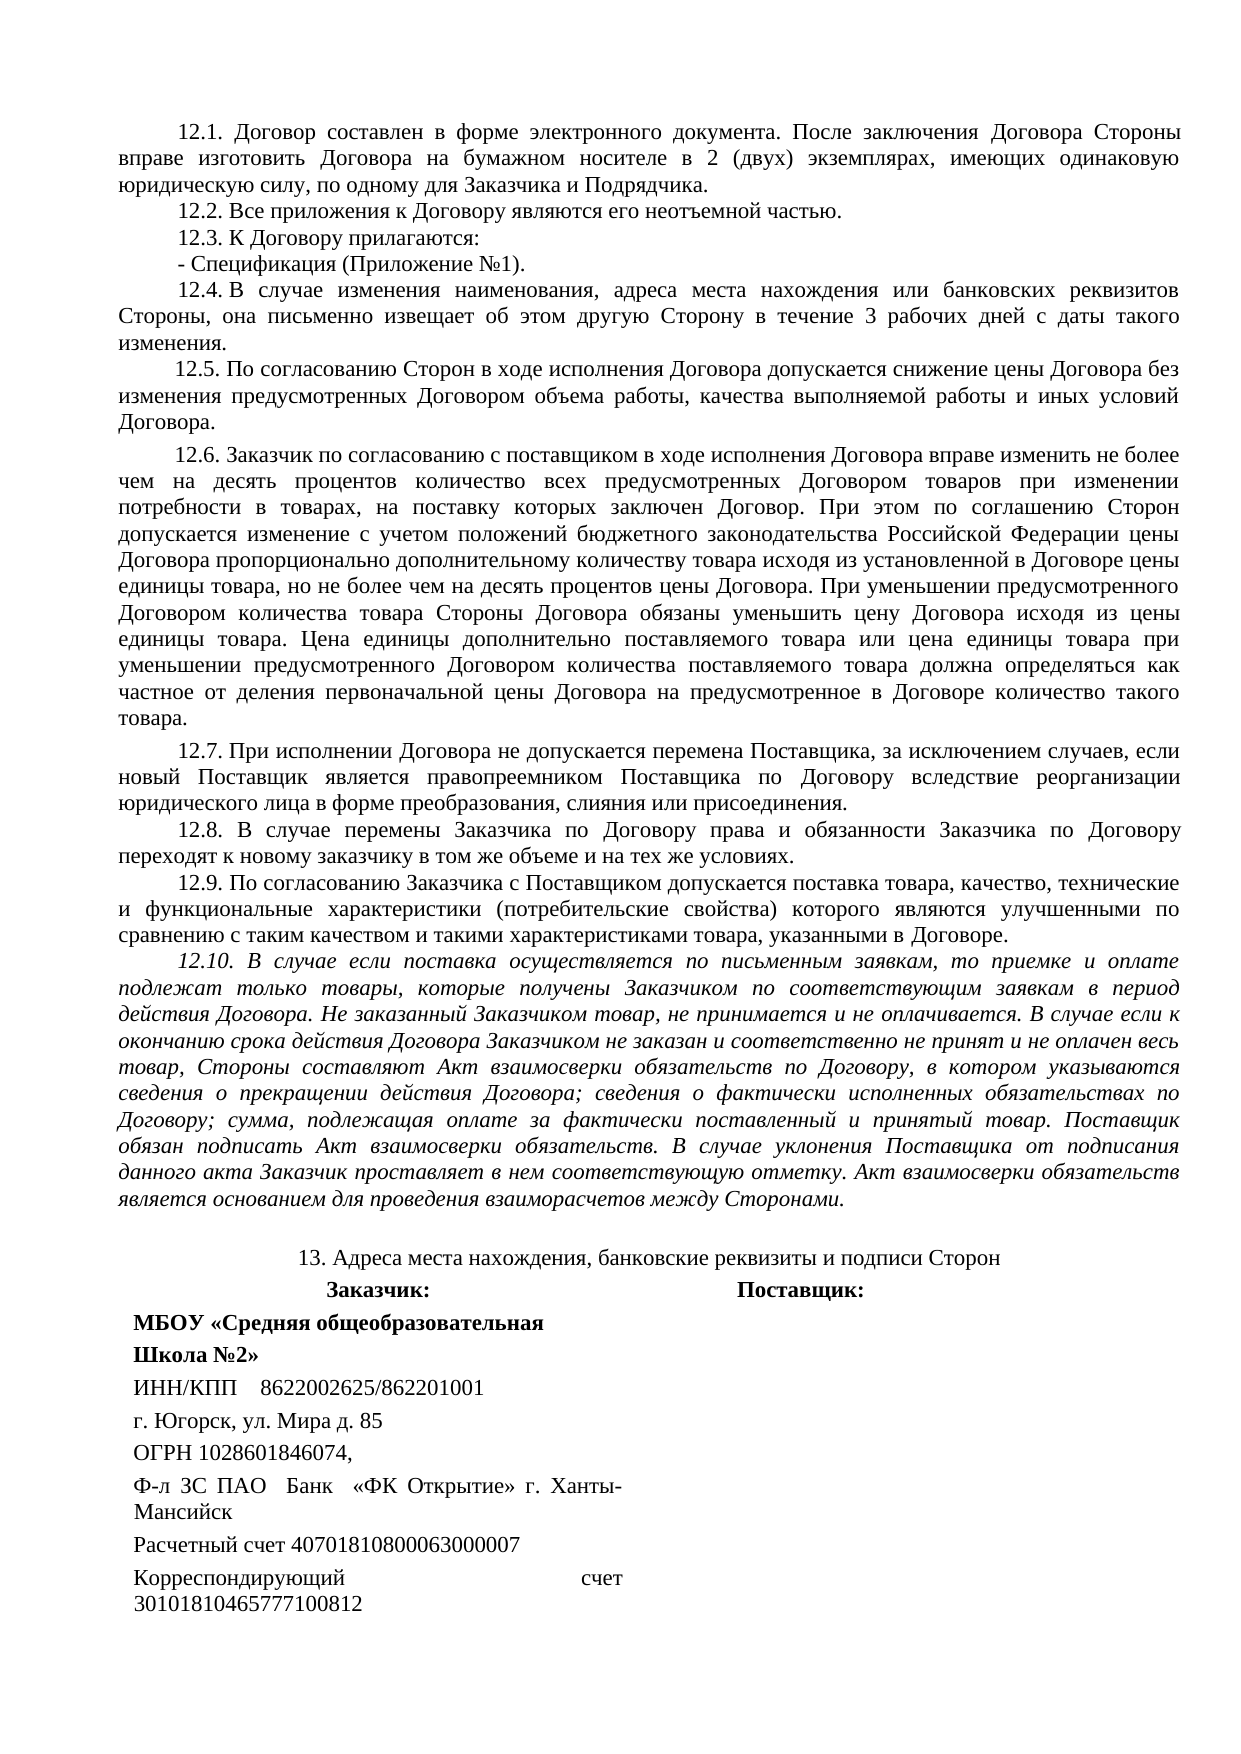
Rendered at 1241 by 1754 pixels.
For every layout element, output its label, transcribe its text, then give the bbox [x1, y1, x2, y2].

text 12.10. В случае если поставка осуществляется по письменным заявкам, то приемке и оплате подлежат только товары, которые получены Заказчиком по соответствующим заявкам в период действия Договора. Не заказанный Заказчиком товар, не принимается и не оплачивается. В случае если к окончанию срока действия Договора Заказчиком не заказан и соответственно не принят и не оплачен весь товар, Стороны составляют Акт взаимосверки обязательств по Договору, в котором указываются сведения о прекращении действия Договора; сведения о фактически исполненных обязательствах по Договору; сумма, подлежащая оплате за фактически поставленный и принятый товар. Поставщик обязан подписать Акт взаимосверки обязательств. В случае уклонения Поставщика от подписания данного акта Заказчик проставляет в нем соответствующую отметку. Акт взаимосверки обязательств является основанием для проведения взаиморасчетов между Сторонами. [118, 948, 1181, 1211]
text 12.6. Заказчик по согласованию с поставщиком в ходе исполнения Договора вправе изменить не более чем на десять процентов количество всех предусмотренных Договором товаров при изменении потребности в товарах, на поставку которых заключен Договор. При этом по соглашению Сторон допускается изменение с учетом положений бюджетного законодательства Российской Федерации цены Договора пропорционально дополнительному количеству товара исходя из установленной в Договоре цены единицы товара, но не более чем на десять процентов цены Договора. При уменьшении предусмотренного Договором количества товара Стороны Договора обязаны уменьшить цену Договора исходя из цены единицы товара. Цена единицы дополнительно поставляемого товара или цена единицы товара при уменьшении предусмотренного Договором количества поставляемого товара должна определяться как частное от деления первоначальной цены Договора на предусмотренное в Договоре количество такого товара. [118, 441, 1181, 731]
text 12.4. В случае изменения наименования, адреса места нахождения или банковских реквизитов Стороны, она письменно извещает об этом другую Сторону в течение 3 рабочих дней с даты такого изменения. [118, 276, 1181, 355]
text - Спецификация (Приложение №1). [118, 250, 1181, 276]
text 12.5. По согласованию Сторон в ходе исполнения Договора допускается снижение цены Договора без изменения предусмотренных Договором объема работы, качества выполняемой работы и иных условий Договора. [118, 355, 1181, 434]
text 12.3. К Договору прилагаются: [118, 223, 1181, 250]
text 12.2. Все приложения к Договору являются его неотъемной частью. [118, 197, 1181, 223]
table_header Поставщик: [634, 1276, 1146, 1622]
text 12.7. При исполнении Договора не допускается перемена Поставщика, за исключением случаев, если новый Поставщик является правопреемником Поставщика по Договору вследствие реорганизации юридического лица в форме преобразования, слияния или присоединения. [118, 737, 1181, 816]
text 12.8. В случае перемены Заказчика по Договору права и обязанности Заказчика по Договору переходят к новому заказчику в том же объеме и на тех же условиях. [118, 816, 1181, 868]
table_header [122, 1276, 634, 1622]
text 13. Адреса места нахождения, банковские реквизиты и подписи Сторон [118, 1244, 1181, 1270]
text 12.9. По согласованию Заказчика с Поставщиком допускается поставка товара, качество, технические и функциональные характеристики (потребительские свойства) которого являются улучшенными по сравнению с таким качеством и такими характеристиками товара, указанными в Договоре. [118, 868, 1181, 948]
text 12.1. Договор составлен в форме электронного документа. После заключения Договора Стороны вправе изготовить Договора на бумажном носителе в 2 (двух) экземплярах, имеющих одинаковую юридическую силу, по одному для Заказчика и Подрядчика. [118, 118, 1181, 197]
